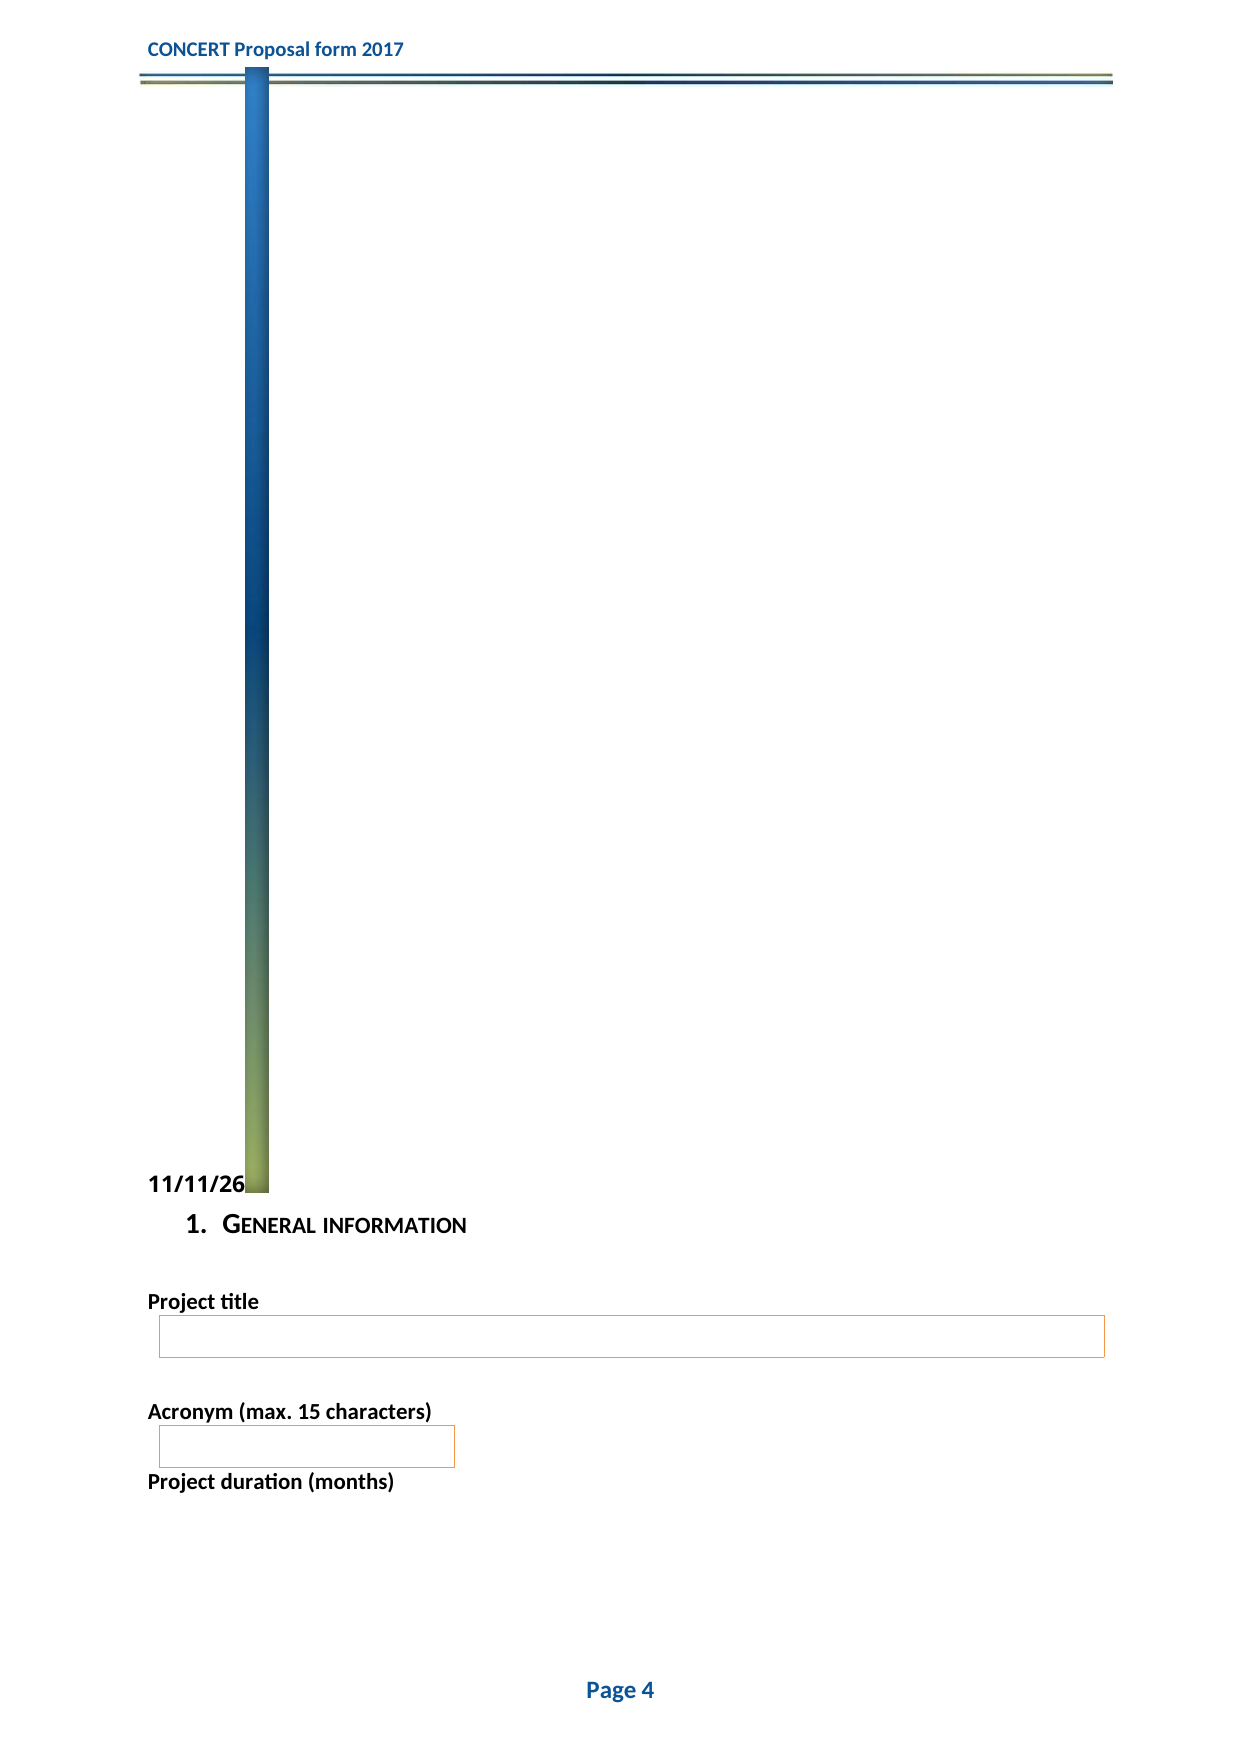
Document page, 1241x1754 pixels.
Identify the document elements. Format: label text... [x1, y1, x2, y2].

text Project title [148, 1287, 1093, 1315]
table_header [160, 1426, 454, 1467]
text Project duration (months) [148, 1467, 583, 1495]
table_header [160, 1316, 1104, 1356]
picture [138, 67, 1113, 1193]
text Acronym (max. 15 characters) [148, 1397, 583, 1425]
list General information [185, 1206, 1093, 1241]
